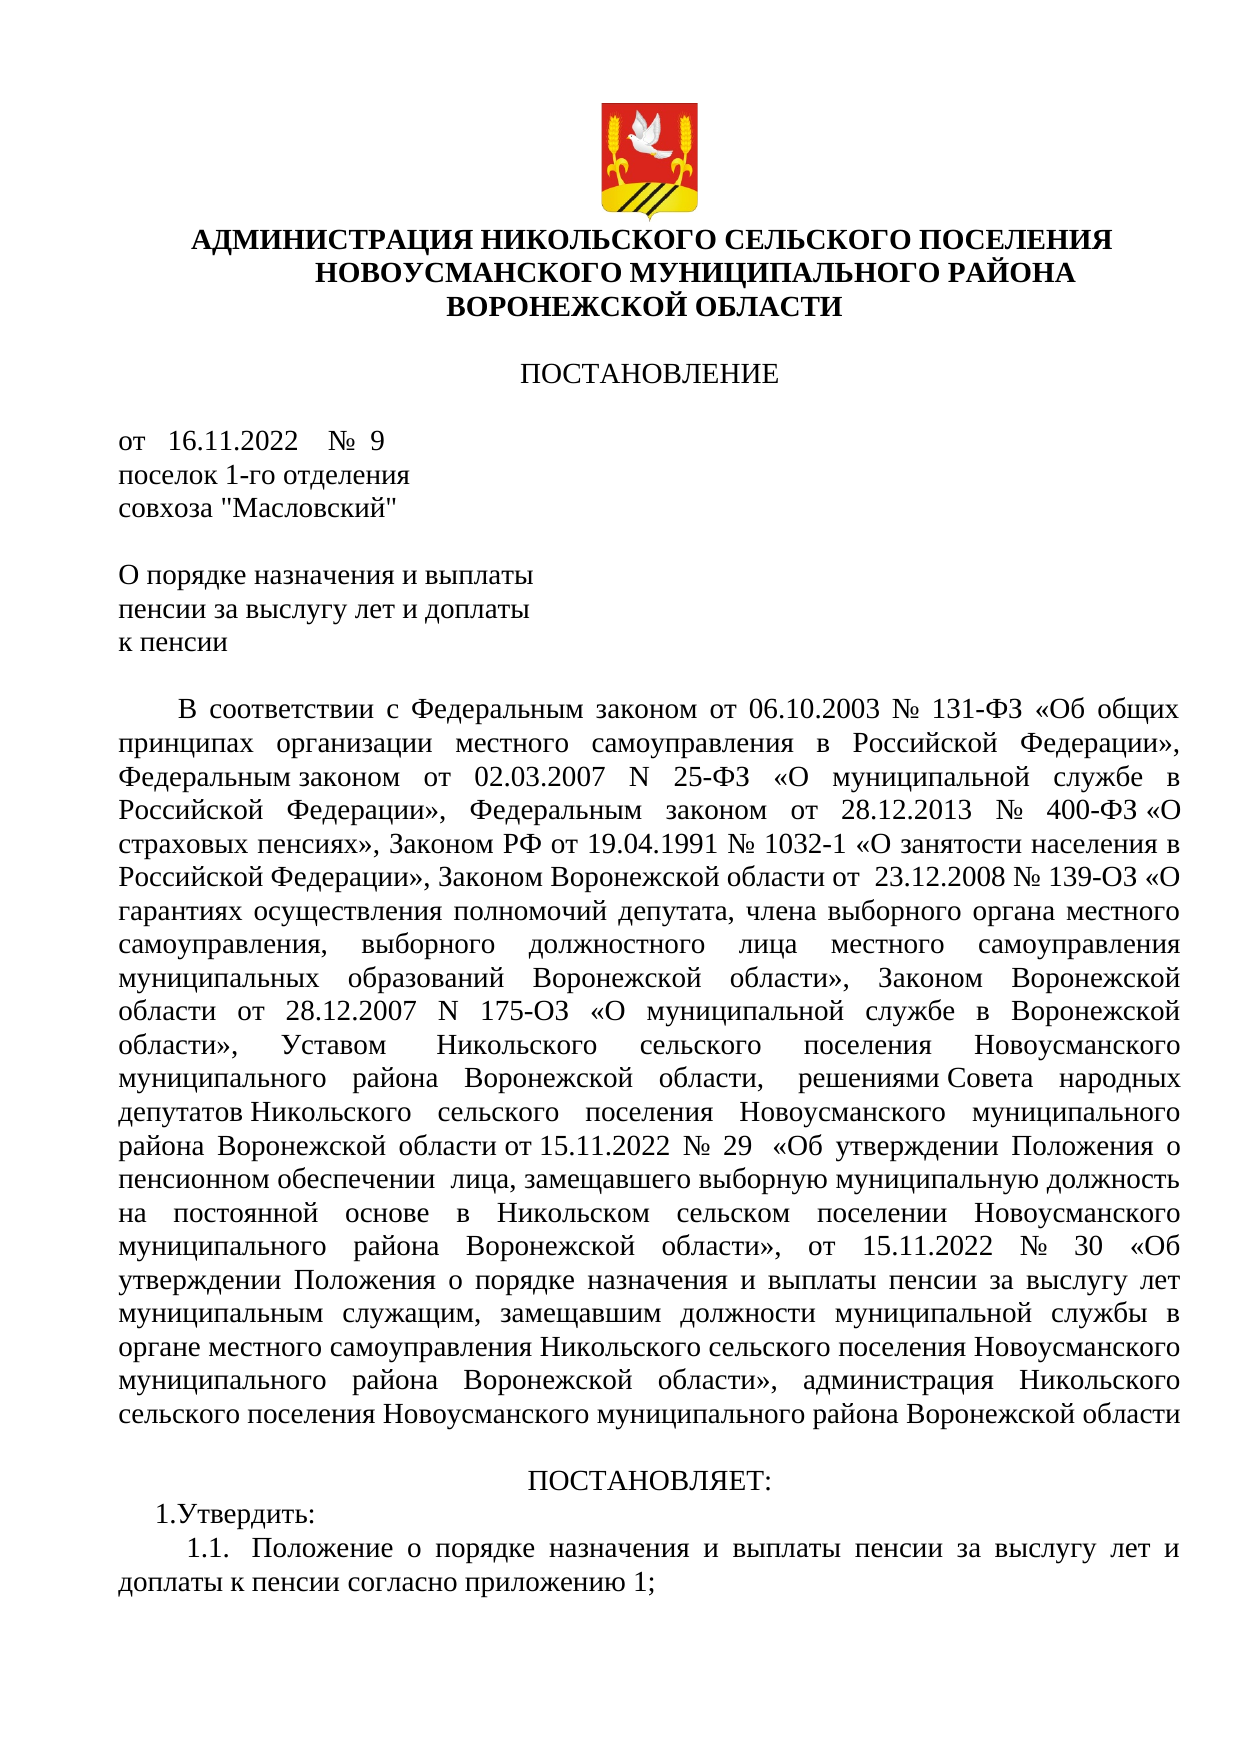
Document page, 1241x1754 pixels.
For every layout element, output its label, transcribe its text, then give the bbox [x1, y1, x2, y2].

text ПОСТАНОВЛЕНИЕ [118, 356, 1181, 390]
text 1.1. Положение о порядке назначения и выплаты пенсии за выслугу лет и доплаты к пенсии согласно приложению 1; [118, 1530, 1181, 1597]
picture [601, 103, 698, 222]
text от 16.11.2022 № 9 [118, 423, 1181, 457]
text О порядке назначения и выплаты [118, 557, 1181, 591]
text ПОСТАНОВЛЯЕТ: [118, 1463, 1181, 1497]
text пенсии за выслугу лет и доплаты [118, 591, 1181, 624]
text В соответствии с Федеральным законом от 06.10.2003 № 131-ФЗ «Об общих принципах организации местного самоуправления в Российской Федерации», Федеральным законом от 02.03.2007 N 25-ФЗ «О муниципальной службе в Российской Федерации», Федеральным законом от 28.12.2013 № 400-ФЗ «О страховых пенсиях», Законом РФ от 19.04.1991 № 1032-1 «О занятости населения в Российской Федерации», Законом Воронежской области от 23.12.2008 № 139-ОЗ «О гарантиях осуществления полномочий депутата, члена выборного органа местного самоуправления, выборного должностного лица местного самоуправления муниципальных образований Воронежской области», Законом Воронежской области от 28.12.2007 N 175-ОЗ «О муниципальной службе в Воронежской области», Уставом Никольского сельского поселения Новоусманского муниципального района Воронежской области, решениями Совета народных депутатов Никольского сельского поселения Новоусманского муниципального района Воронежской области от 15.11.2022 № 29 «Об утверждении Положения о пенсионном обеспечении лица, замещавшего выборную муниципальную должность на постоянной основе в Никольском сельском поселении Новоусманского муниципального района Воронежской области», от 15.11.2022 № 30 «Об утверждении Положения о порядке назначения и выплаты пенсии за выслугу лет муниципальным служащим, замещавшим должности муниципальной службы в органе местного самоуправления Никольского сельского поселения Новоусманского муниципального района Воронежской области», администрация Никольского сельского поселения Новоусманского муниципального района Воронежской области [118, 692, 1181, 1429]
text к пенсии [118, 624, 1181, 658]
text поселок 1-го отделения [118, 457, 1181, 490]
text совхоза "Масловский" [118, 490, 1181, 524]
table_header АДМИНИСТРАЦИЯ НИКОЛЬСКОГО СЕЛЬСКОГО ПОСЕЛЕНИЯ НОВОУСМАНСКОГО МУНИЦИПАЛЬНОГО РАЙОНА ВОРОНЕЖСКОЙ ОБЛАСТИ [118, 222, 1171, 323]
text 1.Утвердить: [118, 1497, 1181, 1530]
